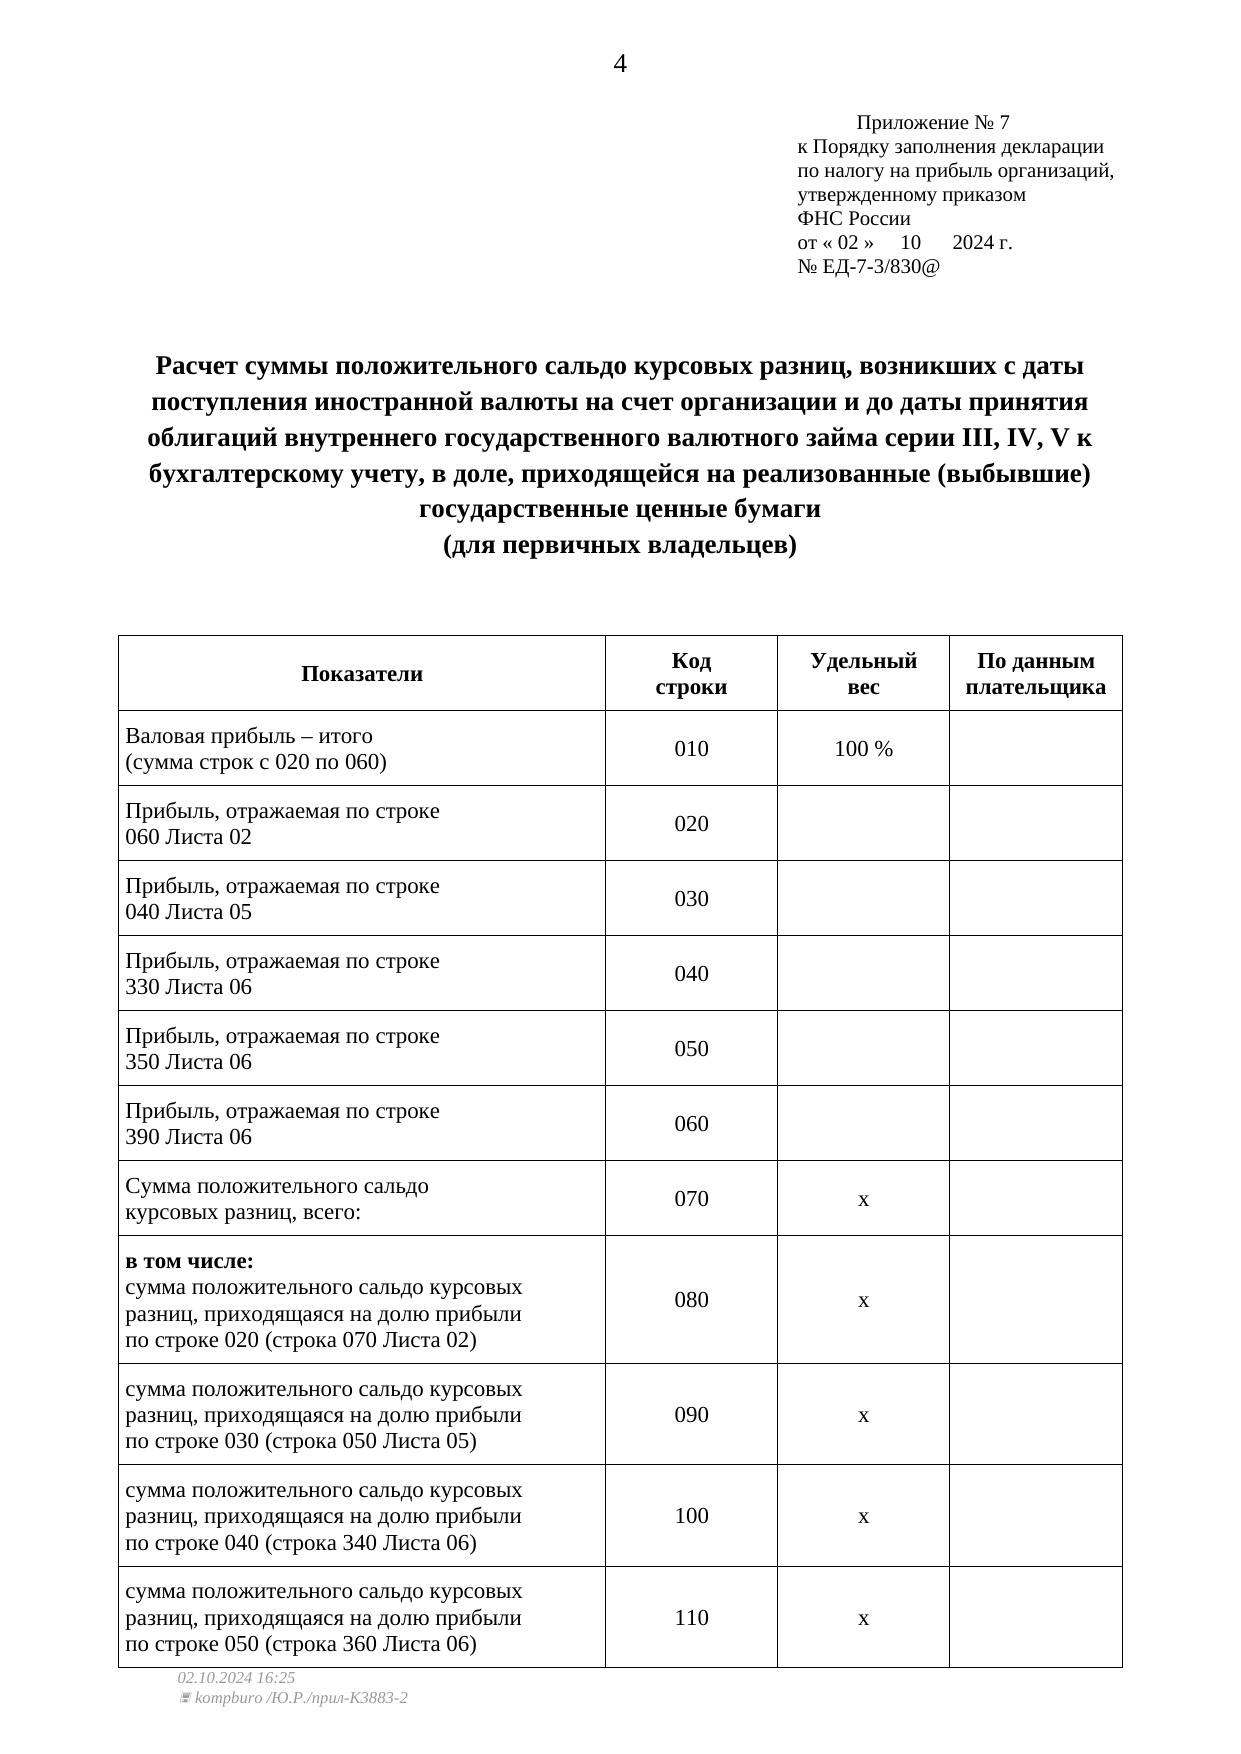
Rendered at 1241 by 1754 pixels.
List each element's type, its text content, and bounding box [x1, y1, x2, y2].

table_cell 070 [606, 1161, 777, 1235]
table_cell 090 [606, 1364, 777, 1464]
table_cell [950, 1567, 1122, 1667]
table_cell [950, 1011, 1122, 1085]
table_cell x [778, 1364, 949, 1464]
table_cell [950, 711, 1122, 785]
table_cell Прибыль, отражаемая по строке 040 Листа 05 [119, 861, 605, 935]
table_cell x [778, 1465, 949, 1566]
text Приложение № 7 к Порядку заполнения декларации по налогу на прибыль организаций, утвержденному приказом ФНС России от « 02 » 10 2024 г. № ЕД-7-3/830@ [797, 109, 1122, 278]
table_header Код строки [606, 636, 777, 710]
table_cell Прибыль, отражаемая по строке 060 Листа 02 [119, 786, 605, 860]
table_cell [778, 1086, 949, 1160]
table_cell [950, 936, 1122, 1010]
table_header По данным плательщика [950, 636, 1122, 710]
table_cell сумма положительного сальдо курсовых разниц, приходящаяся на долю прибыли по строке 050 (строка 360 Листа 06) [119, 1567, 605, 1667]
table_cell 010 [606, 711, 777, 785]
table_cell 030 [606, 861, 777, 935]
text Расчет суммы положительного сальдо курсовых разниц, возникших с даты поступления иностранной валюты на счет организации и до даты принятия облигаций внутреннего государственного валютного займа серии III, IV, V к бухгалтерскому учету, в доле, приходящейся на реализованные (выбывшие) государственные ценные бумаги (для первичных владельцев) [118, 349, 1122, 559]
table_cell [778, 1011, 949, 1085]
table_cell в том числе: сумма положительного сальдо курсовых разниц, приходящаяся на долю прибыли по строке 020 (строка 070 Листа 02) [119, 1236, 605, 1363]
table_header Удельный вес [778, 636, 949, 710]
table_cell 080 [606, 1236, 777, 1363]
table_cell 060 [606, 1086, 777, 1160]
table_cell [778, 786, 949, 860]
table_cell 100 % [778, 711, 949, 785]
table_cell 020 [606, 786, 777, 860]
table_cell 050 [606, 1011, 777, 1085]
table_cell [950, 1161, 1122, 1235]
table_cell [950, 1364, 1122, 1464]
table_cell [950, 1086, 1122, 1160]
table_cell сумма положительного сальдо курсовых разниц, приходящаяся на долю прибыли по строке 030 (строка 050 Листа 05) [119, 1364, 605, 1464]
table_cell x [778, 1236, 949, 1363]
table_cell [950, 861, 1122, 935]
table_cell сумма положительного сальдо курсовых разниц, приходящаяся на долю прибыли по строке 040 (строка 340 Листа 06) [119, 1465, 605, 1566]
table_cell Прибыль, отражаемая по строке 330 Листа 06 [119, 936, 605, 1010]
table_cell Сумма положительного сальдо курсовых разниц, всего: [119, 1161, 605, 1235]
table_cell [778, 936, 949, 1010]
table_cell [950, 786, 1122, 860]
table_cell Прибыль, отражаемая по строке 390 Листа 06 [119, 1086, 605, 1160]
table_cell x [778, 1161, 949, 1235]
table_cell 110 [606, 1567, 777, 1667]
table_cell 040 [606, 936, 777, 1010]
table_cell [778, 861, 949, 935]
table_cell [950, 1236, 1122, 1363]
table_header Показатели [119, 636, 605, 710]
table_cell Прибыль, отражаемая по строке 350 Листа 06 [119, 1011, 605, 1085]
table_cell x [778, 1567, 949, 1667]
table_cell 100 [606, 1465, 777, 1566]
table_cell Валовая прибыль – итого (сумма строк с 020 по 060) [119, 711, 605, 785]
table_cell [950, 1465, 1122, 1566]
